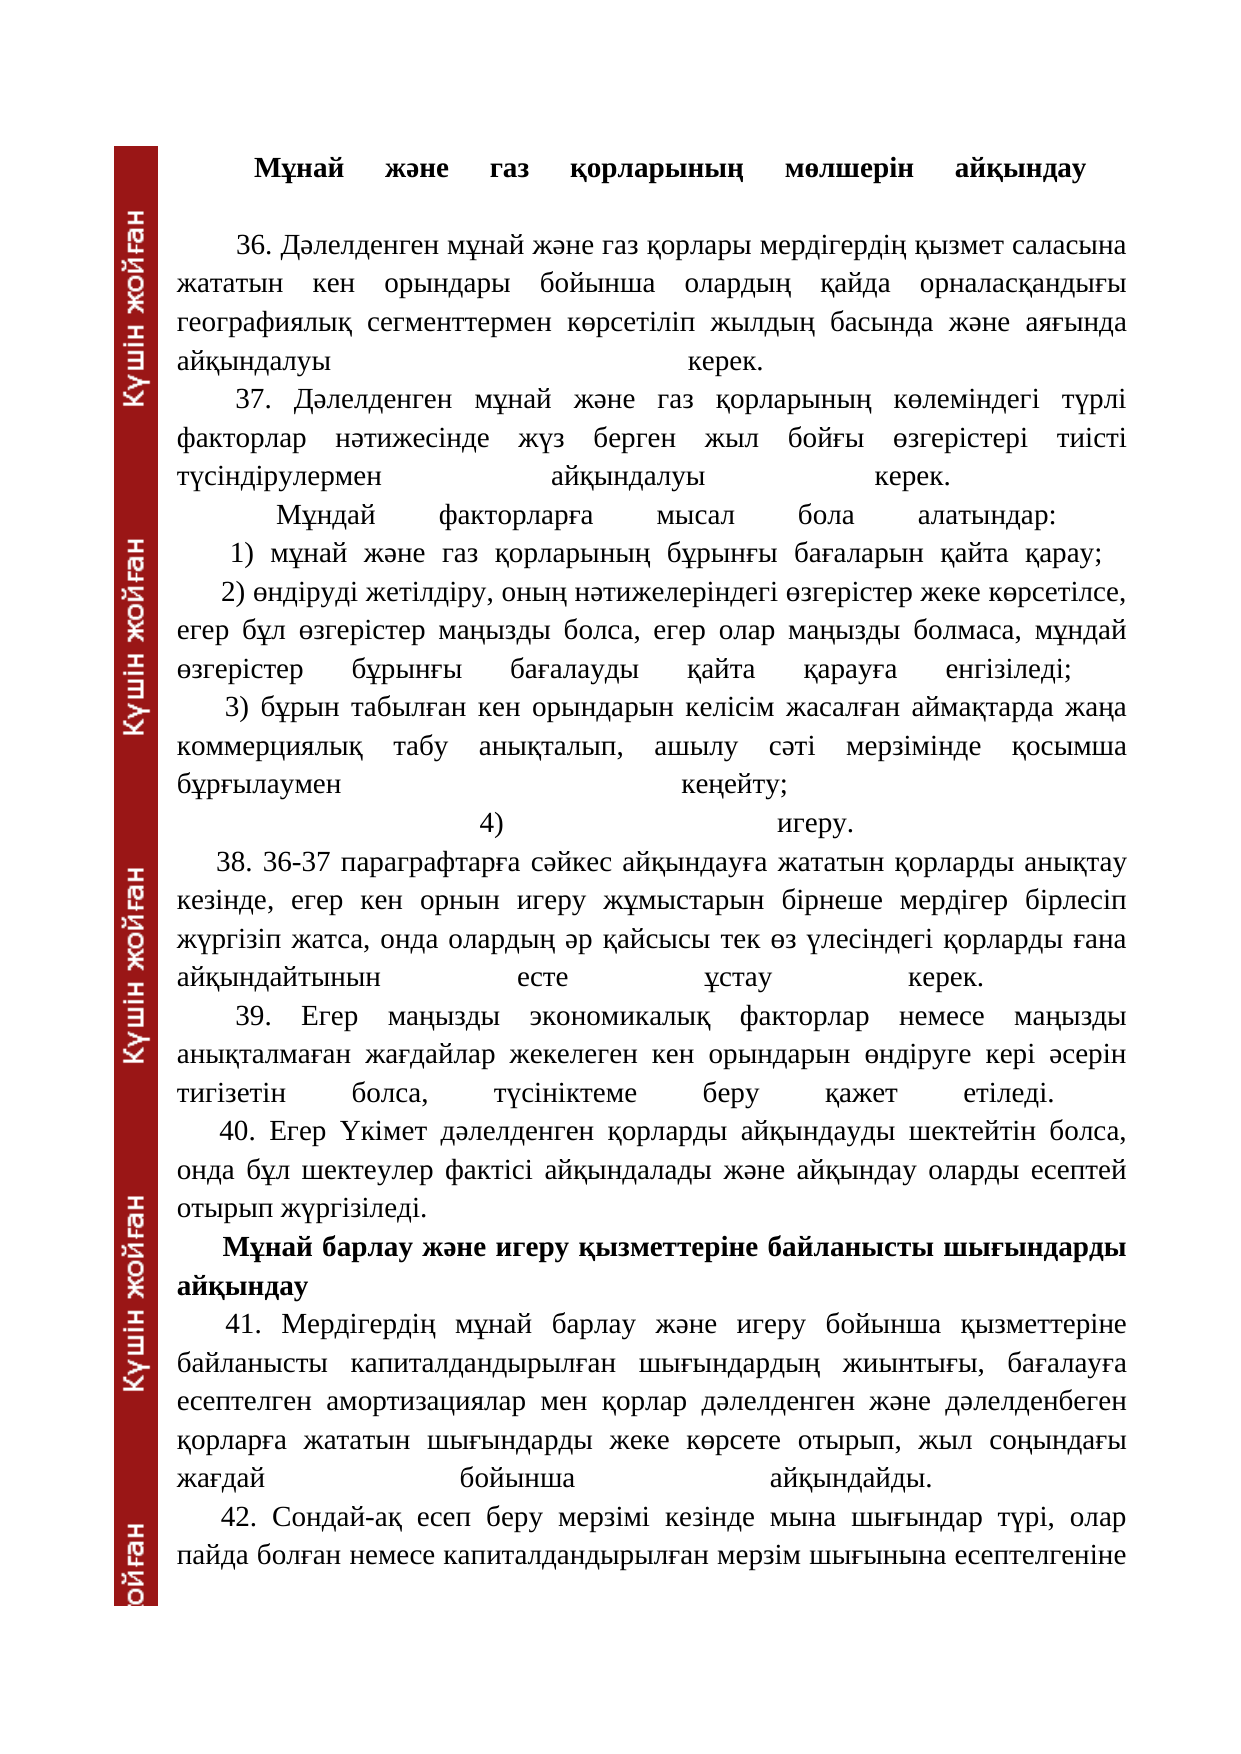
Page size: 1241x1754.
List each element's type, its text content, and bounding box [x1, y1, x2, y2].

picture [114, 222, 158, 227]
text Мұнай және газ қорларының мөлшерiн айқындау [112, 150, 1128, 222]
picture [114, 1301, 158, 1306]
text Мұнай барлау және игеру қызметтерiне байланысты шығындарды айқындау [112, 1229, 1128, 1301]
picture [114, 146, 158, 150]
picture [114, 1571, 158, 1606]
text 36. Дәлелденген мұнай және газ қорлары мердiгердiң қызмет саласына жататын кен орындары бойынша олардың қайда орналасқандығы географиялық сегменттермен көрсетiлiп жылдың басында және аяғында айқындалуы керек. 37. Дәлелденген мұнай және газ қорларының көлемiндегi түрлi факторлар нәтижесiнде жүз берген жыл бойғы өзгерiстерi тиiстi түсiндiрулермен айқындалуы керек. Мұндай факторларға мысал бола алатындар: 1) мұнай және газ қорларының бұрынғы бағаларын қайта қарау; 2) өндiрудi жетiлдiру, оның нәтижелерiндегi өзгерiстер жеке көрсетiлсе, егер бұл өзгерiстер маңызды болса, егер олар маңызды болмаса, мұндай өзгерiстер бұрынғы бағалауды қайта қарауға енгiзiледi; 3) бұрын табылған кен орындарын келiсiм жасалған аймақтарда жаңа коммерциялық табу анықталып, ашылу сәтi мерзiмiнде қосымша бұрғылаумен кеңейту; 4) игеру. 38. 36-37 параграфтарға сәйкес айқындауға жататын қорларды анықтау кезiнде, егер кен орнын игеру жұмыстарын бiрнеше мердiгер бiрлесiп жүргiзiп жатса, онда олардың әр қайсысы тек өз үлесiндегi қорларды ғана айқындайтынын есте ұстау керек. 39. Егер маңызды экономикалық факторлар немесе маңызды анықталмаған жағдайлар жекелеген кен орындарын өндiруге керi әсерiн тигiзетiн болса, түсiнiктеме беру қажет етiледi. 40. Егер Үкiмет дәлелденген қорларды айқындауды шектейтiн болса, онда бұл шектеулер фактiсi айқындалады және айқындау оларды есептей отырып жүргiзiледi. [112, 227, 1128, 1224]
picture [114, 1224, 158, 1229]
